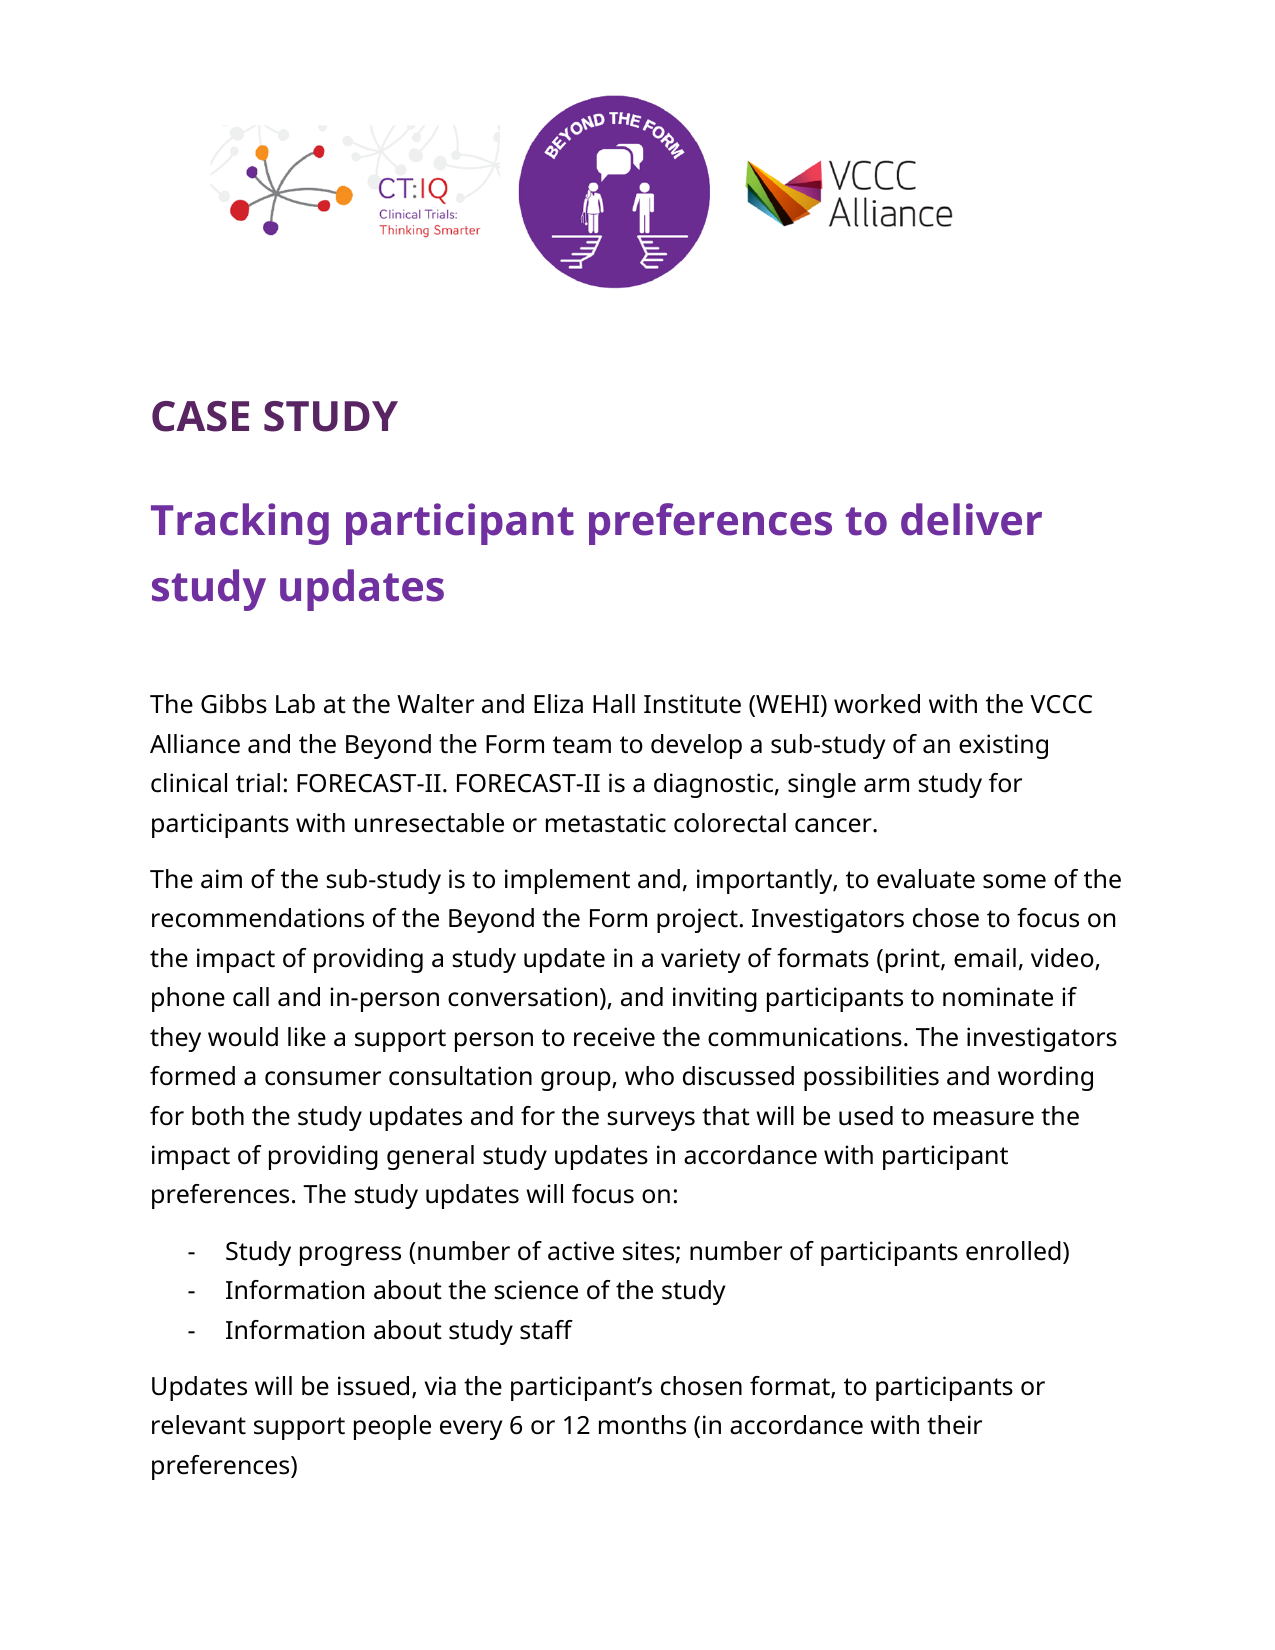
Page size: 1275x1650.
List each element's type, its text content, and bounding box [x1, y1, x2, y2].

list Information about the science of the study [187, 1273, 1125, 1307]
picture [150, 75, 1021, 316]
list Study progress (number of active sites; number of participants enrolled) [187, 1233, 1125, 1267]
text The Gibbs Lab at the Walter and Eliza Hall Institute (WEHI) worked with the VCCC Alliance and the Beyond the Form team to develop a sub-study of an existing clinical trial: FORECAST-II. FORECAST-II is a diagnostic, single arm study for participants with unresectable or metastatic colorectal cancer. [150, 687, 1125, 839]
list Information about study staff [187, 1312, 1125, 1346]
text Updates will be issued, via the participant’s chosen format, to participants or relevant support people every 6 or 12 months (in accordance with their preferences) [150, 1368, 1125, 1481]
subtitle CASE STUDY [150, 387, 1125, 444]
subtitle Tracking participant preferences to deliver study updates [150, 491, 1125, 613]
text The aim of the sub-study is to implement and, importantly, to evaluate some of the recommendations of the Beyond the Form project. Investigators chose to focus on the impact of providing a study update in a variety of formats (print, email, video, phone call and in-person conversation), and inviting participants to nominate if they would like a support person to receive the communications. The investigators formed a consumer consultation group, who discussed possibilities and wording for both the study updates and for the surveys that will be used to measure the impact of providing general study updates in accordance with participant preferences. The study updates will focus on: [150, 861, 1125, 1211]
